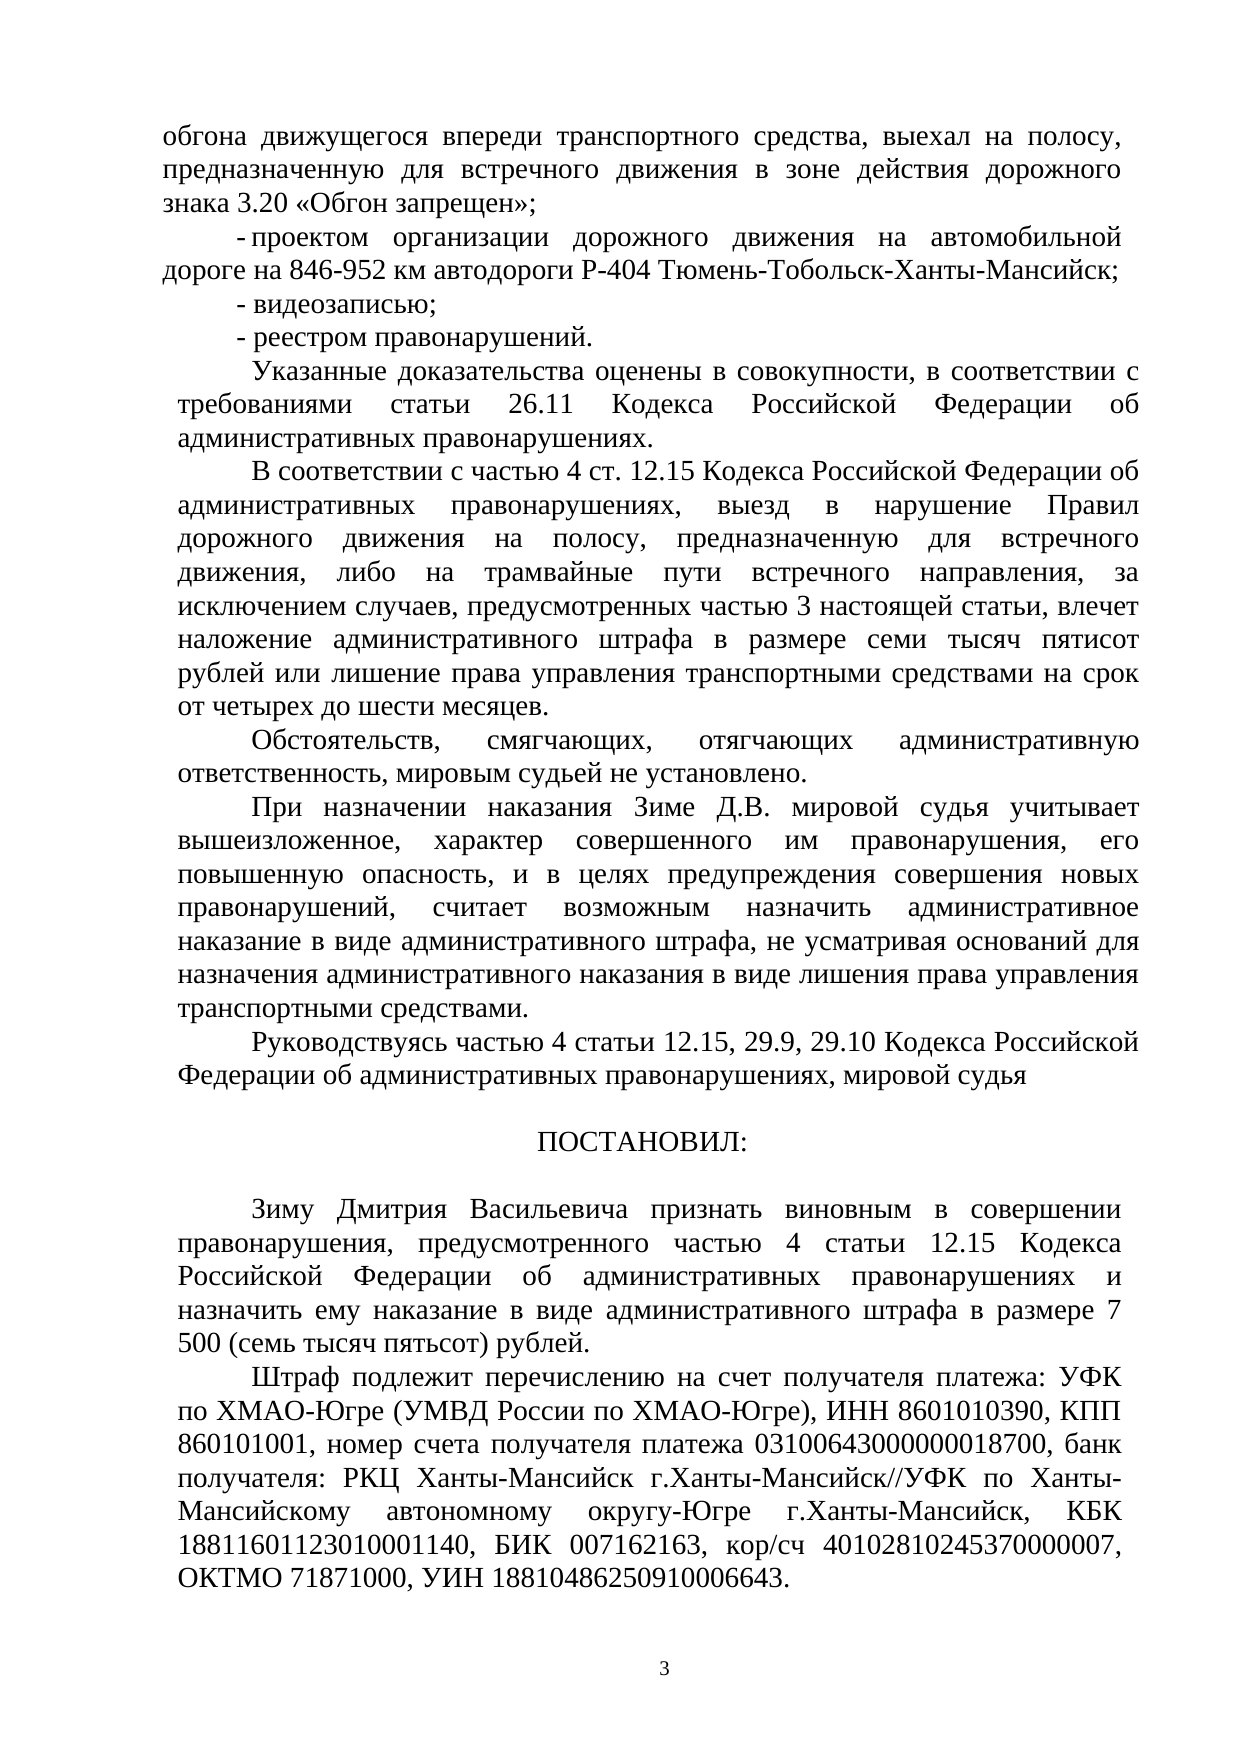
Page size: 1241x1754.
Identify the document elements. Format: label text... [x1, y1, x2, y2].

text Штраф подлежит перечислению на счет получателя платежа: УФК по ХМАО-Югре (УМВД России по ХМАО-Югре), ИНН 8601010390, КПП 860101001, номер счета получателя платежа 03100643000000018700, банк получателя: РКЦ Ханты-Мансийск г.Ханты-Мансийск//УФК по Ханты-Мансийскому автономному округу-Югре г.Ханты-Мансийск, КБК 18811601123010001140, БИК 007162163, кор/сч 40102810245370000007, ОКТМО 71871000, УИН 18810486250910006643. [177, 1359, 1122, 1594]
text Обстоятельств, смягчающих, отягчающих административную ответственность, мировым судьей не установлено. [177, 722, 1140, 789]
text При назначении наказания Зиме Д.В. мировой судья учитывает вышеизложенное, характер совершенного им правонарушения, его повышенную опасность, и в целях предупреждения совершения новых правонарушений, считает возможным назначить административное наказание в виде административного штрафа, не усматривая оснований для назначения административного наказания в виде лишения права управления транспортными средствами. [177, 789, 1140, 1024]
text Зиму Дмитрия Васильевича признать виновным в совершении правонарушения, предусмотренного частью 4 статьи 12.15 Кодекса Российской Федерации об административных правонарушениях и назначить ему наказание в виде административного штрафа в размере 7 500 (семь тысяч пятьсот) рублей. [177, 1191, 1122, 1359]
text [162, 118, 1122, 219]
text ПОСТАНОВИЛ: [162, 1124, 1122, 1158]
text - видеозаписью; [162, 286, 1122, 319]
text В соответствии с частью 4 ст. 12.15 Кодекса Российской Федерации об административных правонарушениях, выезд в нарушение Правил дорожного движения на полосу, предназначенную для встречного движения, либо на трамвайные пути встречного направления, за исключением случаев, предусмотренных частью 3 настоящей статьи, влечет наложение административного штрафа в размере семи тысяч пятисот рублей или лишение права управления транспортными средствами на срок от четырех до шести месяцев. [177, 453, 1140, 722]
text - реестром правонарушений. [162, 319, 1122, 353]
text - проектом организации дорожного движения на автомобильной дороге на 846-952 км автодороги Р-404 Тюмень-Тобольск-Ханты-Мансийск; [162, 219, 1122, 286]
text Руководствуясь частью 4 статьи 12.15, 29.9, 29.10 Кодекса Российской Федерации об административных правонарушениях, мировой судья [177, 1024, 1140, 1091]
text Указанные доказательства оценены в совокупности, в соответствии с требованиями статьи 26.11 Кодекса Российской Федерации об административных правонарушениях. [177, 353, 1140, 453]
